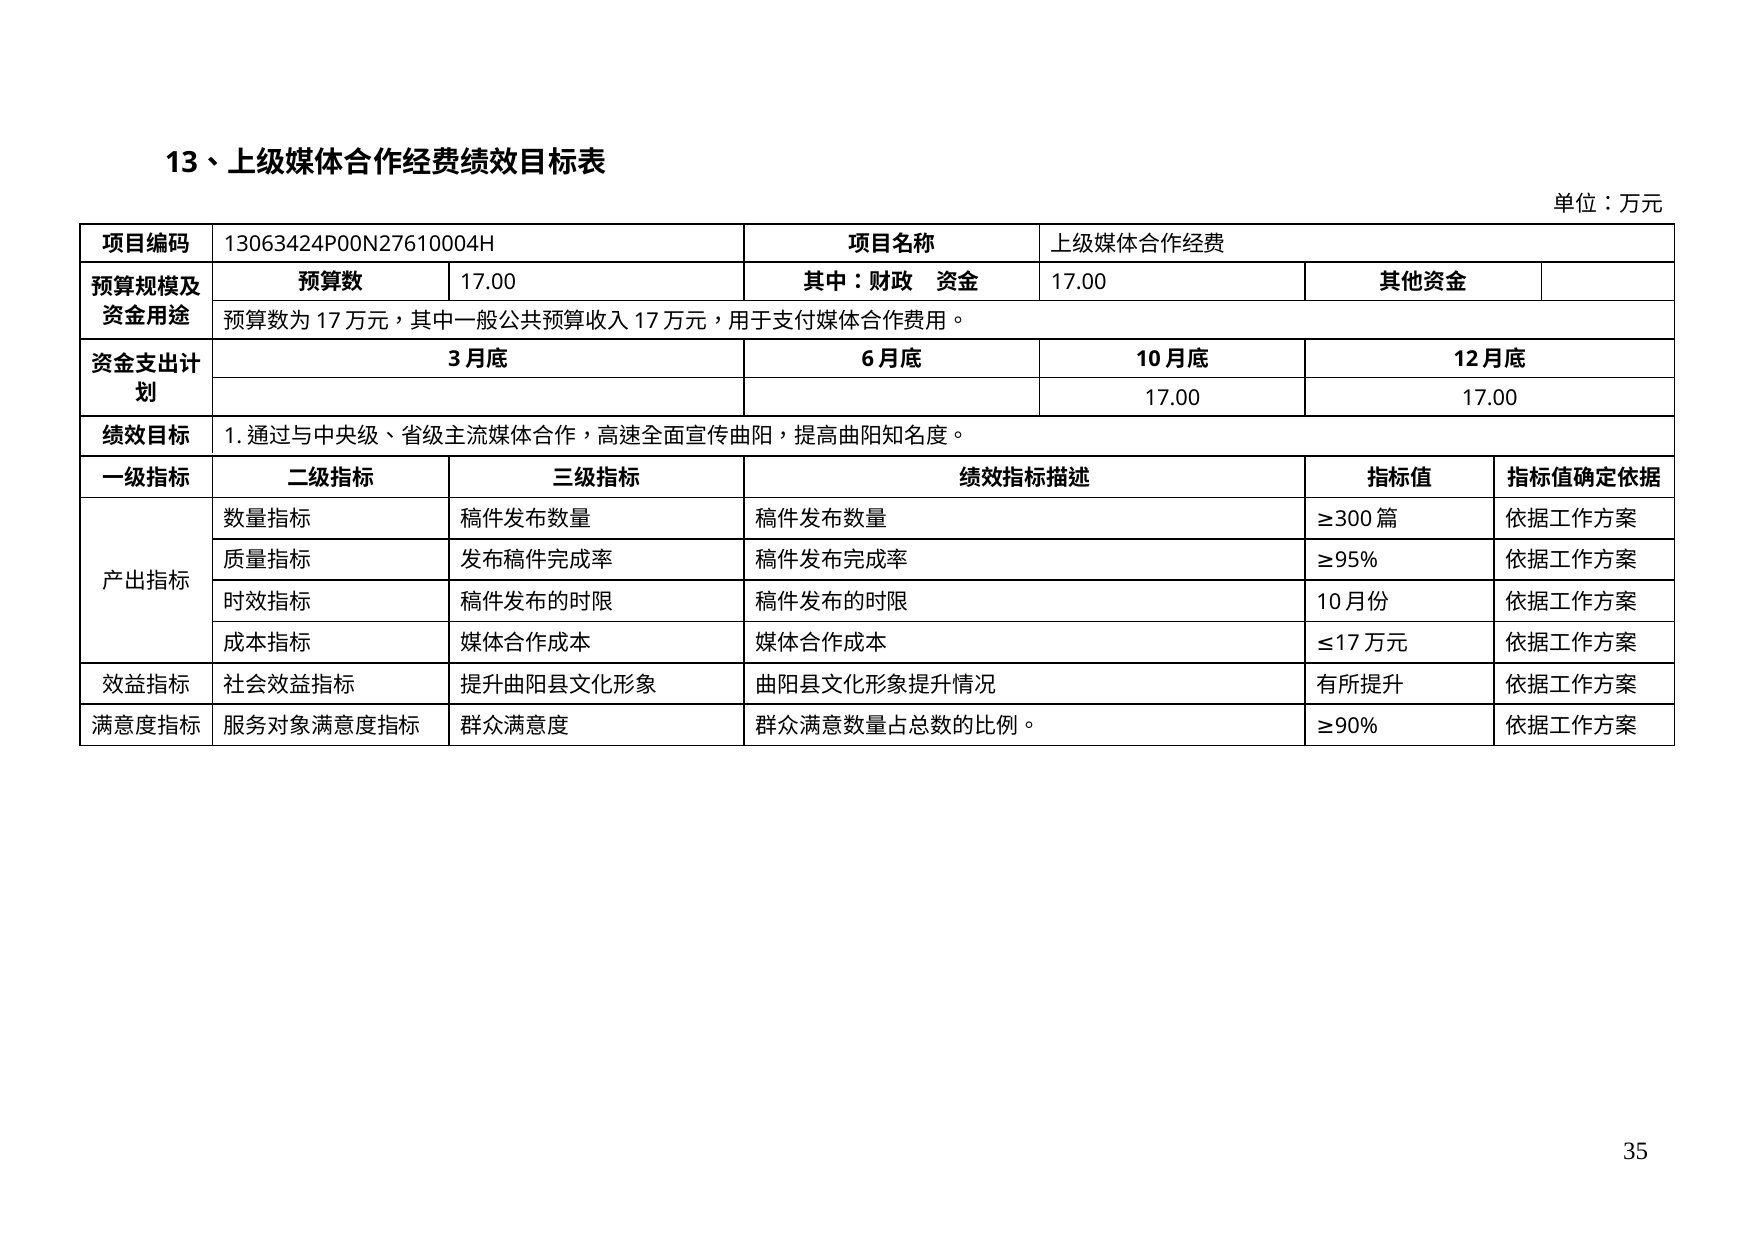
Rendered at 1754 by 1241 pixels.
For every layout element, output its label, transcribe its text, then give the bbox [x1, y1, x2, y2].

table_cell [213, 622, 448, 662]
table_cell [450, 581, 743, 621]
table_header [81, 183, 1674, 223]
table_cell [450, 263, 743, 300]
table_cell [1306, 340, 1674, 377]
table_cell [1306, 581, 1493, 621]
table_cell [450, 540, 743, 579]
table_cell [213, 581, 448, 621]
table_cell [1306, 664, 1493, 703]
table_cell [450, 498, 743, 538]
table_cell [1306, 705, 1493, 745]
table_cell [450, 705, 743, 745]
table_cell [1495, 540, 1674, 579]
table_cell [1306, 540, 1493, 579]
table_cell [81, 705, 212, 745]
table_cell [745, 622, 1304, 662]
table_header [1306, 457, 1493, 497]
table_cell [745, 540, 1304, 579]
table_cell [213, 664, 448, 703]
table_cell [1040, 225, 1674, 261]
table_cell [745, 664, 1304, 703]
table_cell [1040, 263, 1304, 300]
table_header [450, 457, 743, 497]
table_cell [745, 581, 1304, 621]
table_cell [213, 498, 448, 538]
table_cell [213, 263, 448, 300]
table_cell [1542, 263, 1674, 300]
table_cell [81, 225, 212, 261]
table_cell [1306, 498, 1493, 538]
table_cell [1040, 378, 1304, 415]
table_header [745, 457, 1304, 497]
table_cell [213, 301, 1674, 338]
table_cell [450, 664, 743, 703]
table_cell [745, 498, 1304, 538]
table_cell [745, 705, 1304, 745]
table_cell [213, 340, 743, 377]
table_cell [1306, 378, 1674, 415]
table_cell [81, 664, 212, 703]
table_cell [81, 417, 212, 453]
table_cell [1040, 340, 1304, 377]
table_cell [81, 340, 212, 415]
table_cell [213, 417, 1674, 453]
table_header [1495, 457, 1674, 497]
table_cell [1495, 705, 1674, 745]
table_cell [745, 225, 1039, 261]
text 13、上级媒体合作经费绩效目标表 [106, 142, 1648, 181]
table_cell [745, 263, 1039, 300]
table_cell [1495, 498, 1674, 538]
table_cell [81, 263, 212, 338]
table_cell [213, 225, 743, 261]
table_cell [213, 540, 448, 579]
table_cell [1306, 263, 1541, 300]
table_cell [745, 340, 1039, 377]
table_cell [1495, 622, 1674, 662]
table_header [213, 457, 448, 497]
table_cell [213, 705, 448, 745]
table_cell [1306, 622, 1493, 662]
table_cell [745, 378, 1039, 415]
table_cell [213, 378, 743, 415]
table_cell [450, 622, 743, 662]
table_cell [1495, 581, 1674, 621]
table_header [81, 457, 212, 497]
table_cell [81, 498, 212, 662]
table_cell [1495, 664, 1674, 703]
